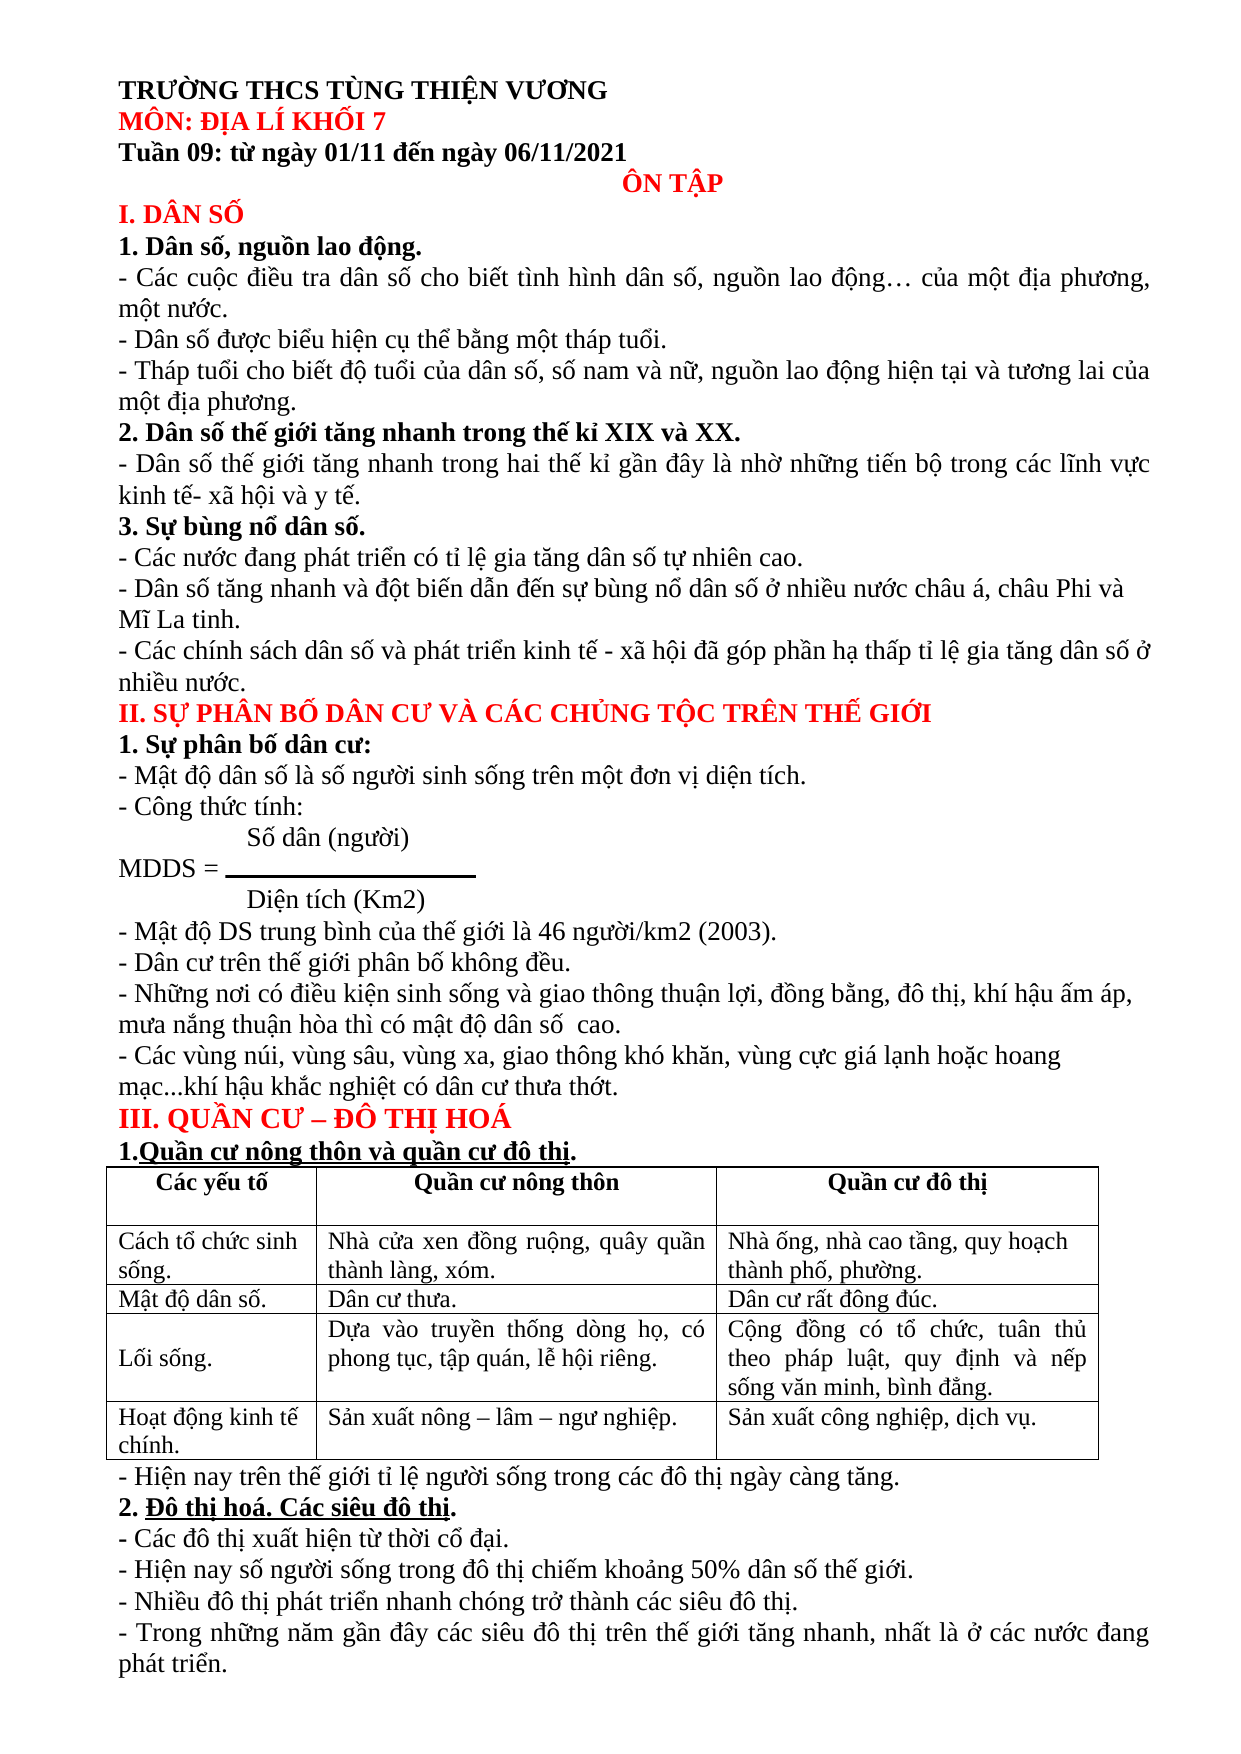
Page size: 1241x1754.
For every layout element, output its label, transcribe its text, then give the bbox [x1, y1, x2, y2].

table_cell Lối sống. [107, 1314, 316, 1401]
text - Công thức tính: [118, 790, 1152, 821]
text - Những nơi có điều kiện sinh sống và giao thông thuận lợi, đồng bằng, đô thị, khí hậu ấm áp, mưa nắng thuận hòa thì có mật độ dân số cao. [118, 977, 1152, 1039]
text - Các đô thị xuất hiện từ thời cổ đại. [118, 1522, 1152, 1553]
table_cell Sản xuất nông – lâm – ngư nghiệp. [317, 1402, 716, 1459]
text - Nhiều đô thị phát triển nhanh chóng trở thành các siêu đô thị. [118, 1585, 1152, 1616]
text MÔN: ĐỊA LÍ KHỐI 7 [118, 105, 1152, 136]
text Diện tích (Km2) [118, 884, 1152, 915]
text III. QUẦN CƯ – ĐÔ THỊ HOÁ [118, 1102, 1152, 1135]
text - Mật độ dân số là số người sinh sống trên một đơn vị diện tích. [118, 759, 1152, 790]
text - Các cuộc điều tra dân số cho biết tình hình dân số, nguồn lao động… của một địa phương, một nước. [118, 261, 1152, 323]
table_header Quần cư nông thôn [317, 1168, 716, 1225]
text 1.Quần cư nông thôn và quần cư đô thị. [118, 1135, 1152, 1166]
table_header Quần cư đô thị [717, 1168, 1098, 1225]
text II. SỰ PHÂN BỐ DÂN CƯ VÀ CÁC CHỦNG TỘC TRÊN THẾ GIỚI [118, 697, 1152, 728]
text - Dân số được biểu hiện cụ thể bằng một tháp tuổi. [118, 323, 1152, 354]
table_cell Nhà cửa xen đồng ruộng, quây quần thành làng, xóm. [317, 1226, 716, 1283]
text - Hiện nay số người sống trong đô thị chiếm khoảng 50% dân số thế giới. [118, 1553, 1152, 1585]
table_cell Cách tổ chức sinh sống. [107, 1226, 316, 1283]
text MDDS = [118, 852, 1152, 884]
table_cell Dân cư thưa. [317, 1285, 716, 1313]
text - Dân số tăng nhanh và đột biến dẫn đến sự bùng nổ dân số ở nhiều nước châu á, châu Phi và Mĩ La tinh. [118, 572, 1152, 634]
text ÔN TẬP [193, 167, 1152, 198]
text - Mật độ DS trung bình của thế giới là 46 người/km2 (2003). [118, 915, 1152, 946]
text I. DÂN SỐ [118, 198, 1152, 229]
text - Dân cư trên thế giới phân bố không đều. [118, 946, 1152, 977]
text - Các chính sách dân số và phát triển kinh tế - xã hội đã góp phần hạ thấp tỉ lệ gia tăng dân số ở nhiều nước. [118, 634, 1152, 697]
table_cell Dựa vào truyền thống dòng họ, có phong tục, tập quán, lễ hội riêng. [317, 1314, 716, 1401]
text - Dân số thế giới tăng nhanh trong hai thế kỉ gần đây là nhờ những tiến bộ trong các lĩnh vực kinh tế- xã hội và y tế. [118, 448, 1152, 510]
text 1. Dân số, nguồn lao động. [118, 229, 1152, 261]
table_header Các yếu tố [107, 1168, 316, 1225]
text 2. Dân số thế giới tăng nhanh trong thế kỉ XIX và XX. [118, 416, 1152, 448]
table_cell Nhà ống, nhà cao tầng, quy hoạch thành phố, phường. [717, 1226, 1098, 1283]
text 1. Sự phân bố dân cư: [118, 728, 1152, 759]
text 2. Đô thị hoá. Các siêu đô thị. [118, 1491, 1152, 1522]
text 3. Sự bùng nổ dân số. [118, 510, 1152, 541]
text - Các nước đang phát triển có tỉ lệ gia tăng dân số tự nhiên cao. [118, 541, 1152, 572]
text - Trong những năm gần đây các siêu đô thị trên thế giới tăng nhanh, nhất là ở các nước đang phát triển. [118, 1616, 1152, 1678]
table_cell Sản xuất công nghiệp, dịch vụ. [717, 1402, 1098, 1459]
table_cell Mật độ dân số. [107, 1285, 316, 1313]
text - Các vùng núi, vùng sâu, vùng xa, giao thông khó khăn, vùng cực giá lạnh hoặc hoang mạc...khí hậu khắc nghiệt có dân cư thưa thớt. [118, 1039, 1152, 1102]
table_cell Cộng đồng có tổ chức, tuân thủ theo pháp luật, quy định và nếp sống văn minh, bình đẳng. [717, 1314, 1098, 1401]
text TRƯỜNG THCS TÙNG THIỆN VƯƠNG [118, 74, 1152, 105]
table_cell Hoạt động kinh tế chính. [107, 1402, 316, 1459]
text - Tháp tuổi cho biết độ tuổi của dân số, số nam và nữ, nguồn lao động hiện tại và tương lai của một địa phương. [118, 354, 1152, 416]
text Số dân (người) [118, 821, 1152, 852]
text - Hiện nay trên thế giới tỉ lệ người sống trong các đô thị ngày càng tăng. [118, 1460, 1152, 1491]
table_cell Dân cư rất đông đúc. [717, 1285, 1098, 1313]
text Tuần 09: từ ngày 01/11 đến ngày 06/11/2021 [118, 136, 1152, 167]
